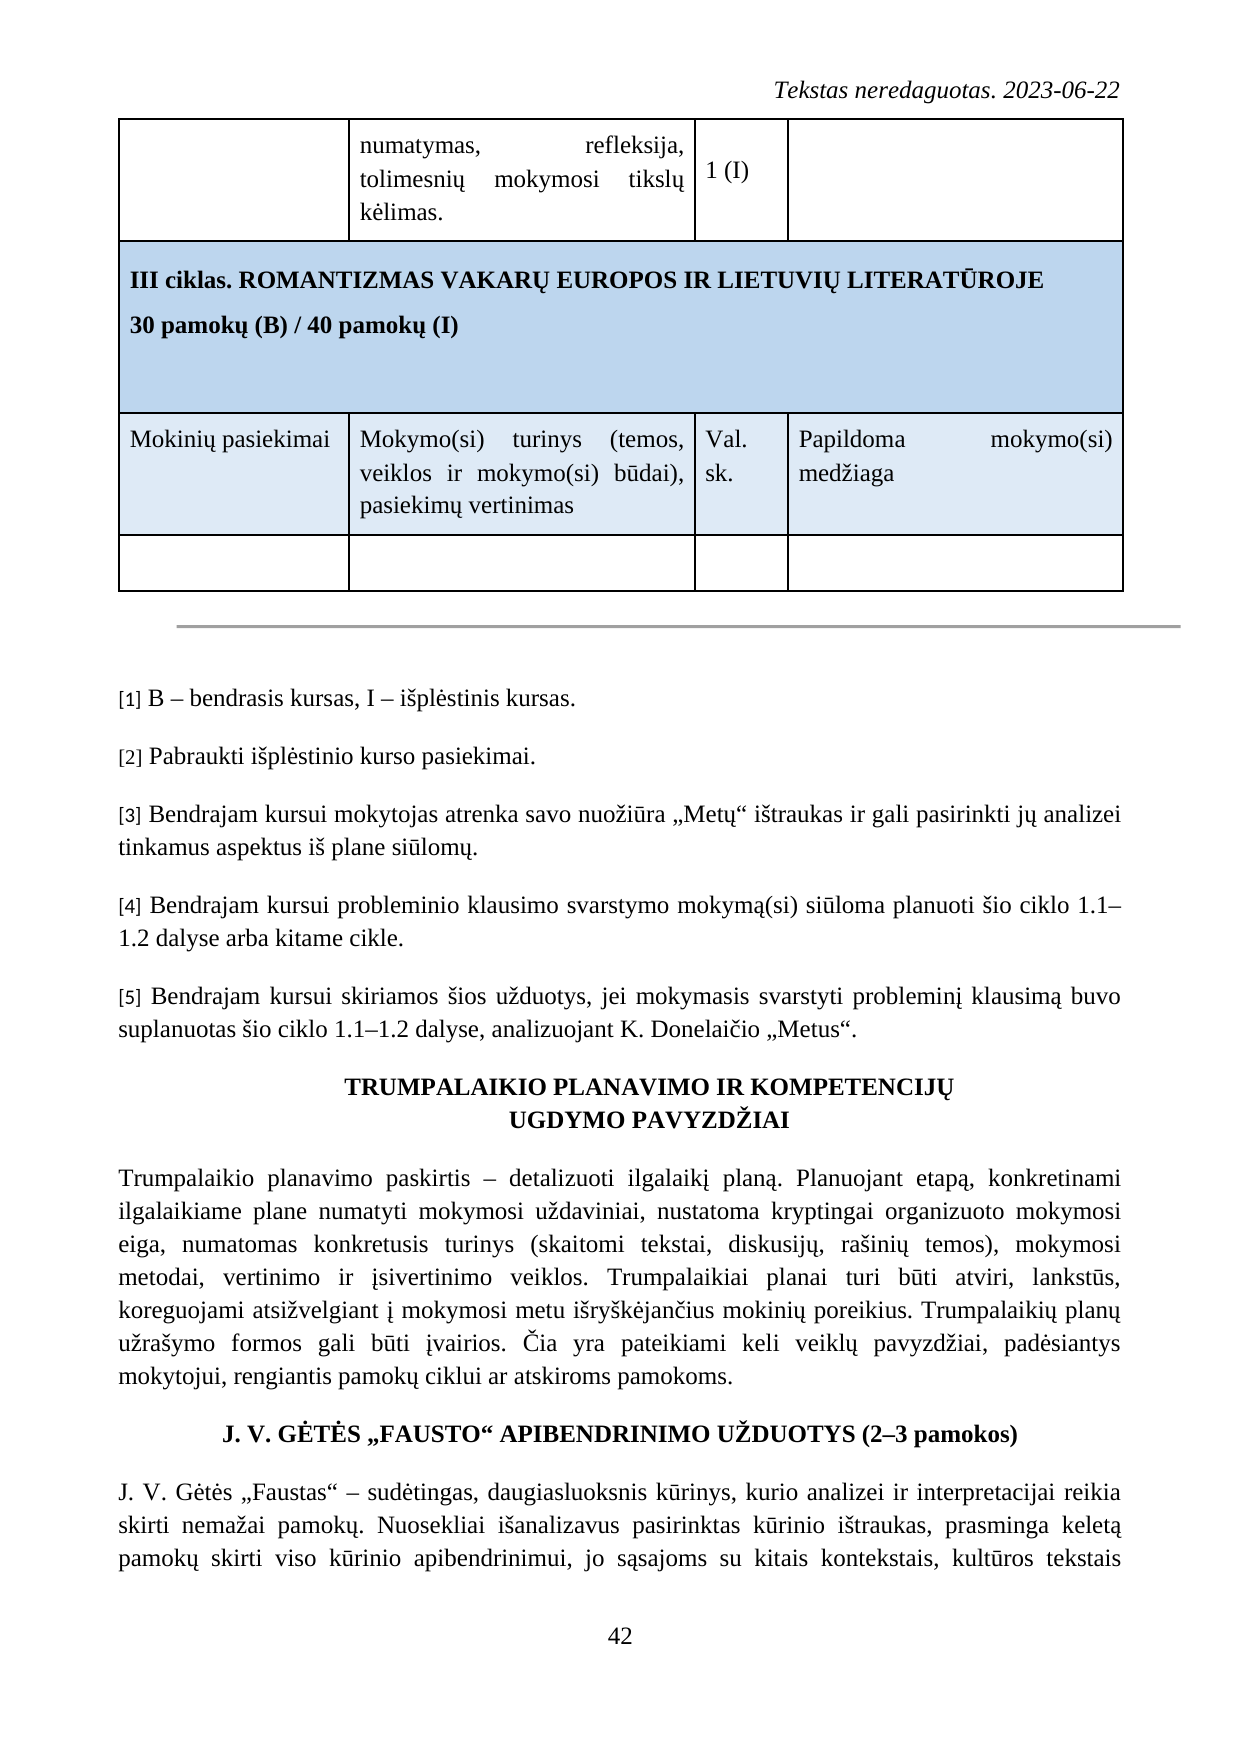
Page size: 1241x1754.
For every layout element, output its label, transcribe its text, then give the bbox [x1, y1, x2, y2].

table_cell [120, 536, 348, 590]
table_cell Mokinių pasiekimai [120, 414, 348, 534]
table_cell III ciklas. ROMANTIZMAS VAKARŲ EUROPOS IR LIETUVIŲ LITERATŪROJE 30 pamokų (B) / 40 pamokų (I) [120, 242, 1122, 412]
text Trumpalaikio planavimo paskirtis – detalizuoti ilgalaikį planą. Planuojant etapą, konkretinami ilgalaikiame plane numatyti mokymosi uždaviniai, nustatoma kryptingai organizuoto mokymosi eiga, numatomas konkretusis turinys (skaitomi tekstai, diskusijų, rašinių temos), mokymosi metodai, vertinimo ir įsivertinimo veiklos. Trumpalaikiai planai turi būti atviri, lankstūs, koreguojami atsižvelgiant į mokymosi metu išryškėjančius mokinių poreikius. Trumpalaikių planų užrašymo formos gali būti įvairios. Čia yra pateikiami keli veiklų pavyzdžiai, padėsiantys mokytojui, rengiantis pamokų ciklui ar atskiroms pamokoms. [118, 1163, 1122, 1390]
text TRUMPALAIKIO PLANAVIMO IR KOMPETENCIJŲ [118, 1072, 1122, 1101]
table_cell [789, 536, 1122, 590]
text [4] Bendrajam kursui probleminio klausimo svarstymo mokymą(si) siūloma planuoti šio ciklo 1.1–1.2 dalyse arba kitame cikle. [118, 890, 1122, 952]
table_cell Val. sk. [696, 414, 787, 534]
table_cell [350, 536, 694, 590]
table_cell 1 (B) 1 (I) [696, 120, 787, 240]
text [1] B – bendrasis kursas, I – išplėstinis kursas. [118, 683, 1122, 712]
text UGDYMO PAVYZDŽIAI [118, 1105, 1122, 1134]
text [5] Bendrajam kursui skiriamos šios užduotys, jei mokymasis svarstyti probleminį klausimą buvo suplanuotas šio ciklo 1.1–1.2 dalyse, analizuojant K. Donelaičio „Metus“. [118, 981, 1122, 1043]
text [3] Bendrajam kursui mokytojas atrenka savo nuožiūra „Metų“ ištraukas ir gali pasirinkti jų analizei tinkamus aspektus iš plane siūlomų. [118, 799, 1122, 861]
table_cell Papildoma mokymo(si) medžiaga [789, 414, 1122, 534]
text J. V. GĖTĖS „FAUSTO“ APIBENDRINIMO UŽDUOTYS (2–3 pamokos) [118, 1419, 1122, 1448]
table_cell [696, 536, 787, 590]
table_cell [350, 120, 694, 240]
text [118, 1477, 1122, 1572]
text [2] Pabraukti išplėstinio kurso pasiekimai. [118, 741, 1122, 770]
table_cell Mokymo(si) turinys (temos, veiklos ir mokymo(si) būdai), pasiekimų vertinimas [350, 414, 694, 534]
